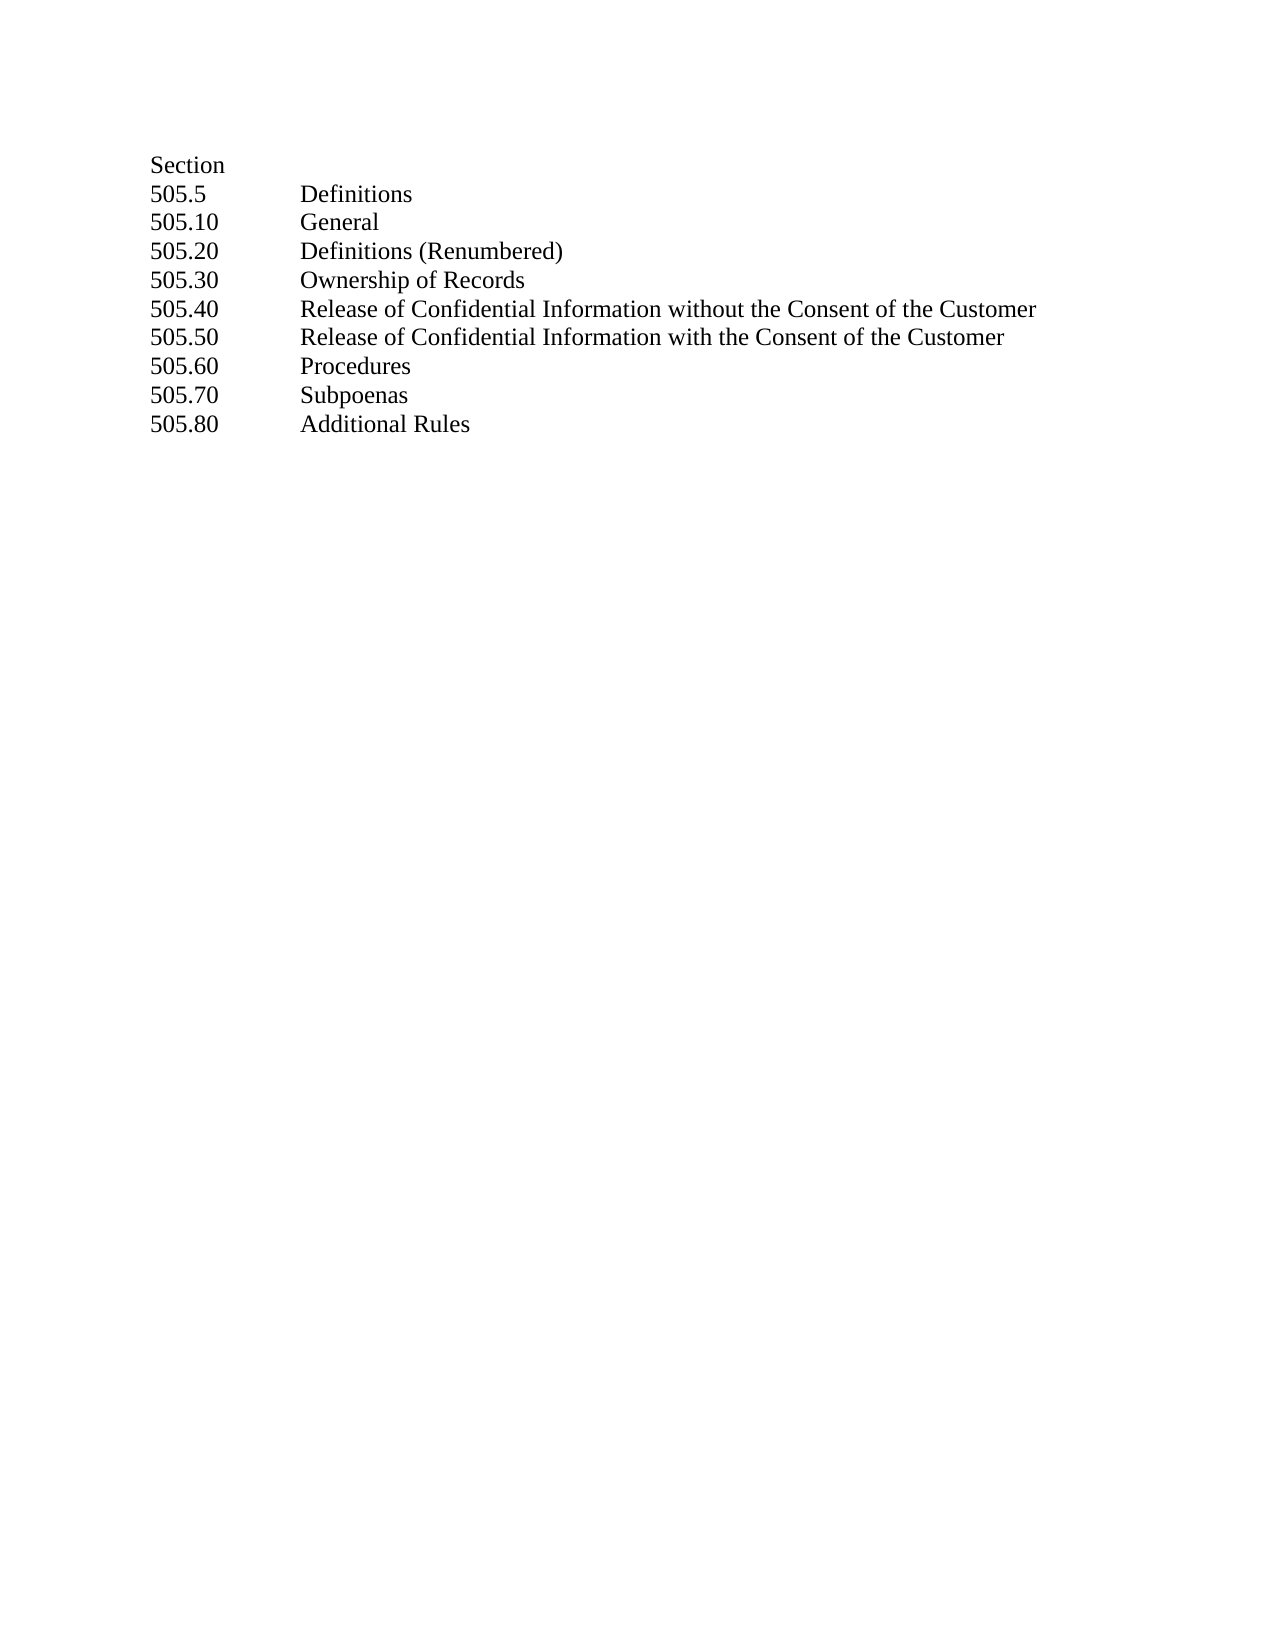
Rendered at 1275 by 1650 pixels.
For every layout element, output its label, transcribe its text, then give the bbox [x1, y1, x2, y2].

text 505.80 Additional Rules [150, 409, 1125, 437]
text 505.5 Definitions [150, 179, 1125, 207]
text 505.20 Definitions (Renumbered) [150, 236, 1125, 265]
text Section [150, 150, 1125, 179]
text 505.10 General [150, 207, 1125, 236]
text 505.40 Release of Confidential Information without the Consent of the Customer [150, 294, 1125, 322]
text 505.50 Release of Confidential Information with the Consent of the Customer [150, 322, 1125, 351]
text 505.70 Subpoenas [150, 380, 1125, 409]
text 505.30 Ownership of Records [150, 265, 1125, 294]
text 505.60 Procedures [150, 351, 1125, 380]
